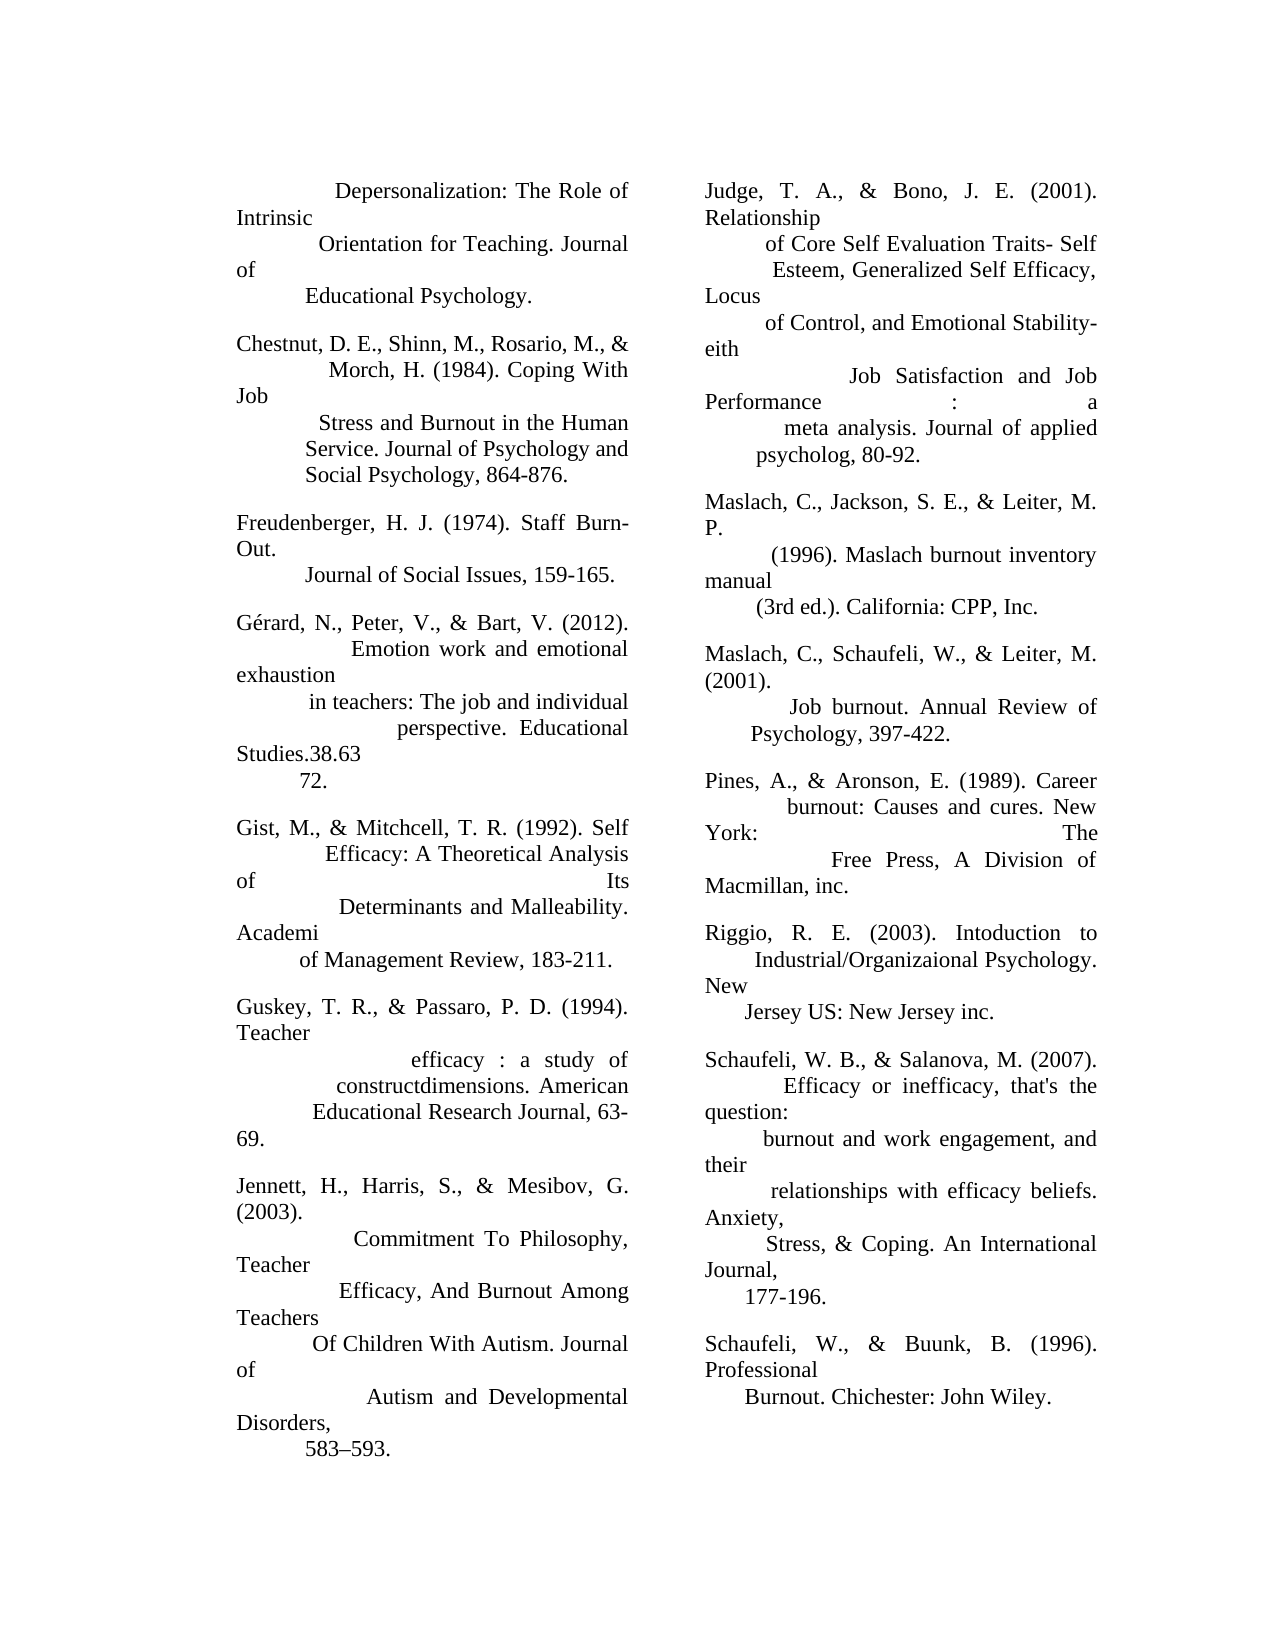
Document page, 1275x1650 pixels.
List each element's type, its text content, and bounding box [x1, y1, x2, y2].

text Freudenberger, H. J. (1974). Staff Burn-Out. Journal of Social Issues, 159-165. [236, 509, 629, 588]
text Riggio, R. E. (2003). Intoduction to Industrial/Organizaional Psychology. New Jersey US: New Jersey inc. [704, 919, 1098, 1025]
text Judge, T. A., & Bono, J. E. (2001). Relationship of Core Self Evaluation Traits- Self Esteem, Generalized Self Efficacy, Locus of Control, and Emotional Stability- eith Job Satisfaction and Job Performance : a meta analysis. Journal of applied psycholog, 80-92. [704, 177, 1098, 467]
text Chestnut, D. E., Shinn, M., Rosario, M., & Morch, H. (1984). Coping With Job Stress and Burnout in the Human Service. Journal of Psychology and Social Psychology, 864-876. [236, 330, 629, 488]
text Pines, A., & Aronson, E. (1989). Career burnout: Causes and cures. New York: The Free Press, A Division of Macmillan, inc. [704, 767, 1098, 898]
text Guskey, T. R., & Passaro, P. D. (1994). Teacher efficacy : a study of constructdimensions. American Educational Research Journal, 63-69. [236, 993, 629, 1151]
text Schaufeli, W. B., & Salanova, M. (2007). Efficacy or inefficacy, that's the question: burnout and work engagement, and their relationships with efficacy beliefs. Anxiety, Stress, & Coping. An International Journal, 177-196. [704, 1046, 1098, 1309]
text Gérard, N., Peter, V., & Bart, V. (2012). Emotion work and emotional exhaustion in teachers: The job and individual perspective. Educational Studies.38.63 72. [236, 609, 629, 793]
text Jennett, H., Harris, S., & Mesibov, G. (2003). Commitment To Philosophy, Teacher Efficacy, And Burnout Among Teachers Of Children With Autism. Journal of Autism and Developmental Disorders, 583–593. [236, 1172, 629, 1462]
text Maslach, C., Jackson, S. E., & Leiter, M. P. (1996). Maslach burnout inventory manual (3rd ed.). California: CPP, Inc. [704, 488, 1098, 620]
text Maslach, C., Schaufeli, W., & Leiter, M. (2001). Job burnout. Annual Review of Psychology, 397-422. [704, 641, 1098, 746]
text Schaufeli, W., & Buunk, B. (1996). Professional Burnout. Chichester: John Wiley. [704, 1330, 1098, 1409]
text Gist, M., & Mitchcell, T. R. (1992). Self Efficacy: A Theoretical Analysis of Its Determinants and Malleability. Academi of Management Review, 183-211. [236, 814, 629, 972]
